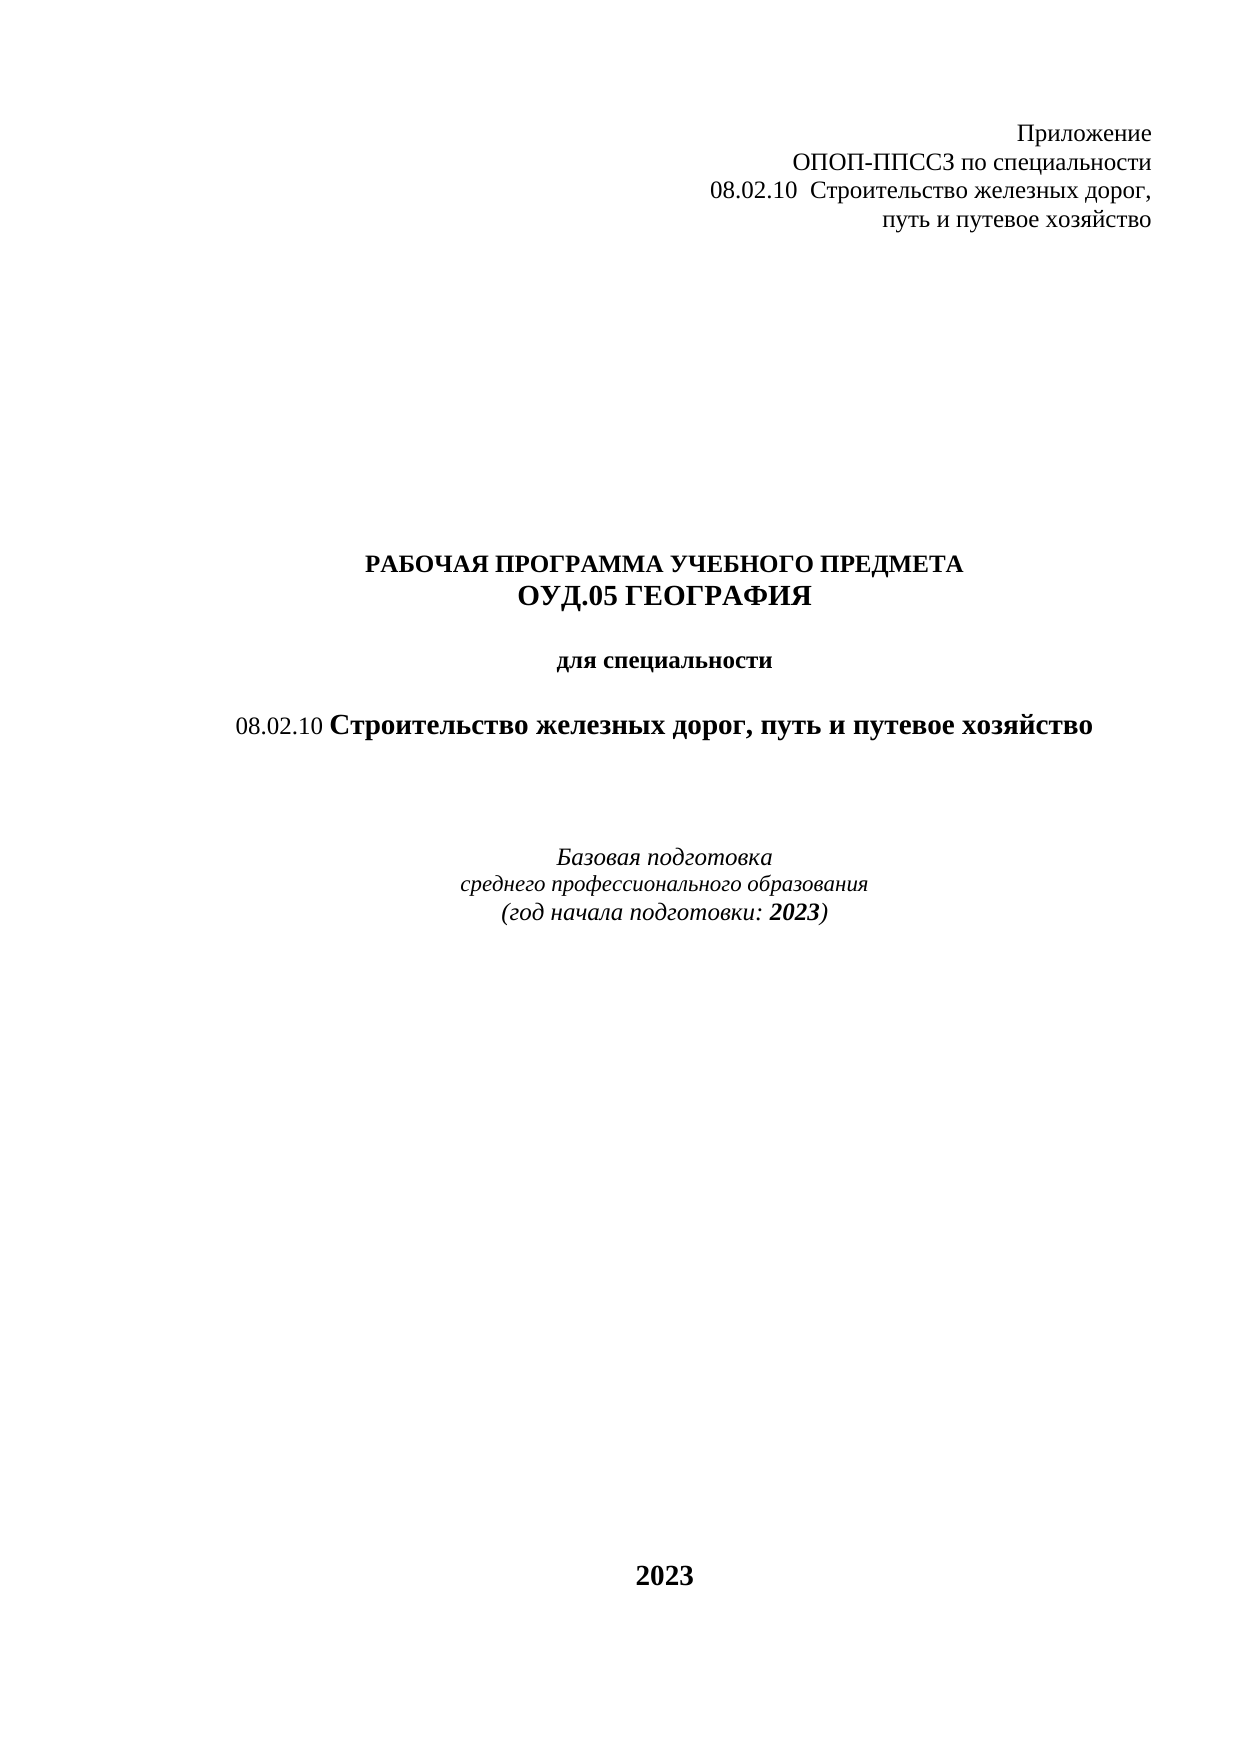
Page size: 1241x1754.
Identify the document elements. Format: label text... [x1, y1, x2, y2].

text ОПОП-ППССЗ по специальности [177, 147, 1152, 176]
text (год начала подготовки: 2023) [177, 897, 1152, 926]
text 2023 [177, 1558, 1152, 1592]
text Базовая подготовка [177, 842, 1152, 870]
text среднего профессионального образования [177, 870, 1152, 897]
text 08.02.10 Строительство железных дорог, путь и путевое хозяйство [177, 176, 1152, 233]
text Приложение [177, 118, 1152, 147]
text для специальности [177, 645, 1152, 674]
text РАБОЧАЯ ПРОГРАММА УЧЕБНОГО ПРЕДМЕТА [177, 549, 1152, 578]
text ОУД.05 ГЕОГРАФИЯ [177, 578, 1152, 612]
text 08.02.10 Строительство железных дорог, путь и путевое хозяйство [177, 707, 1152, 741]
